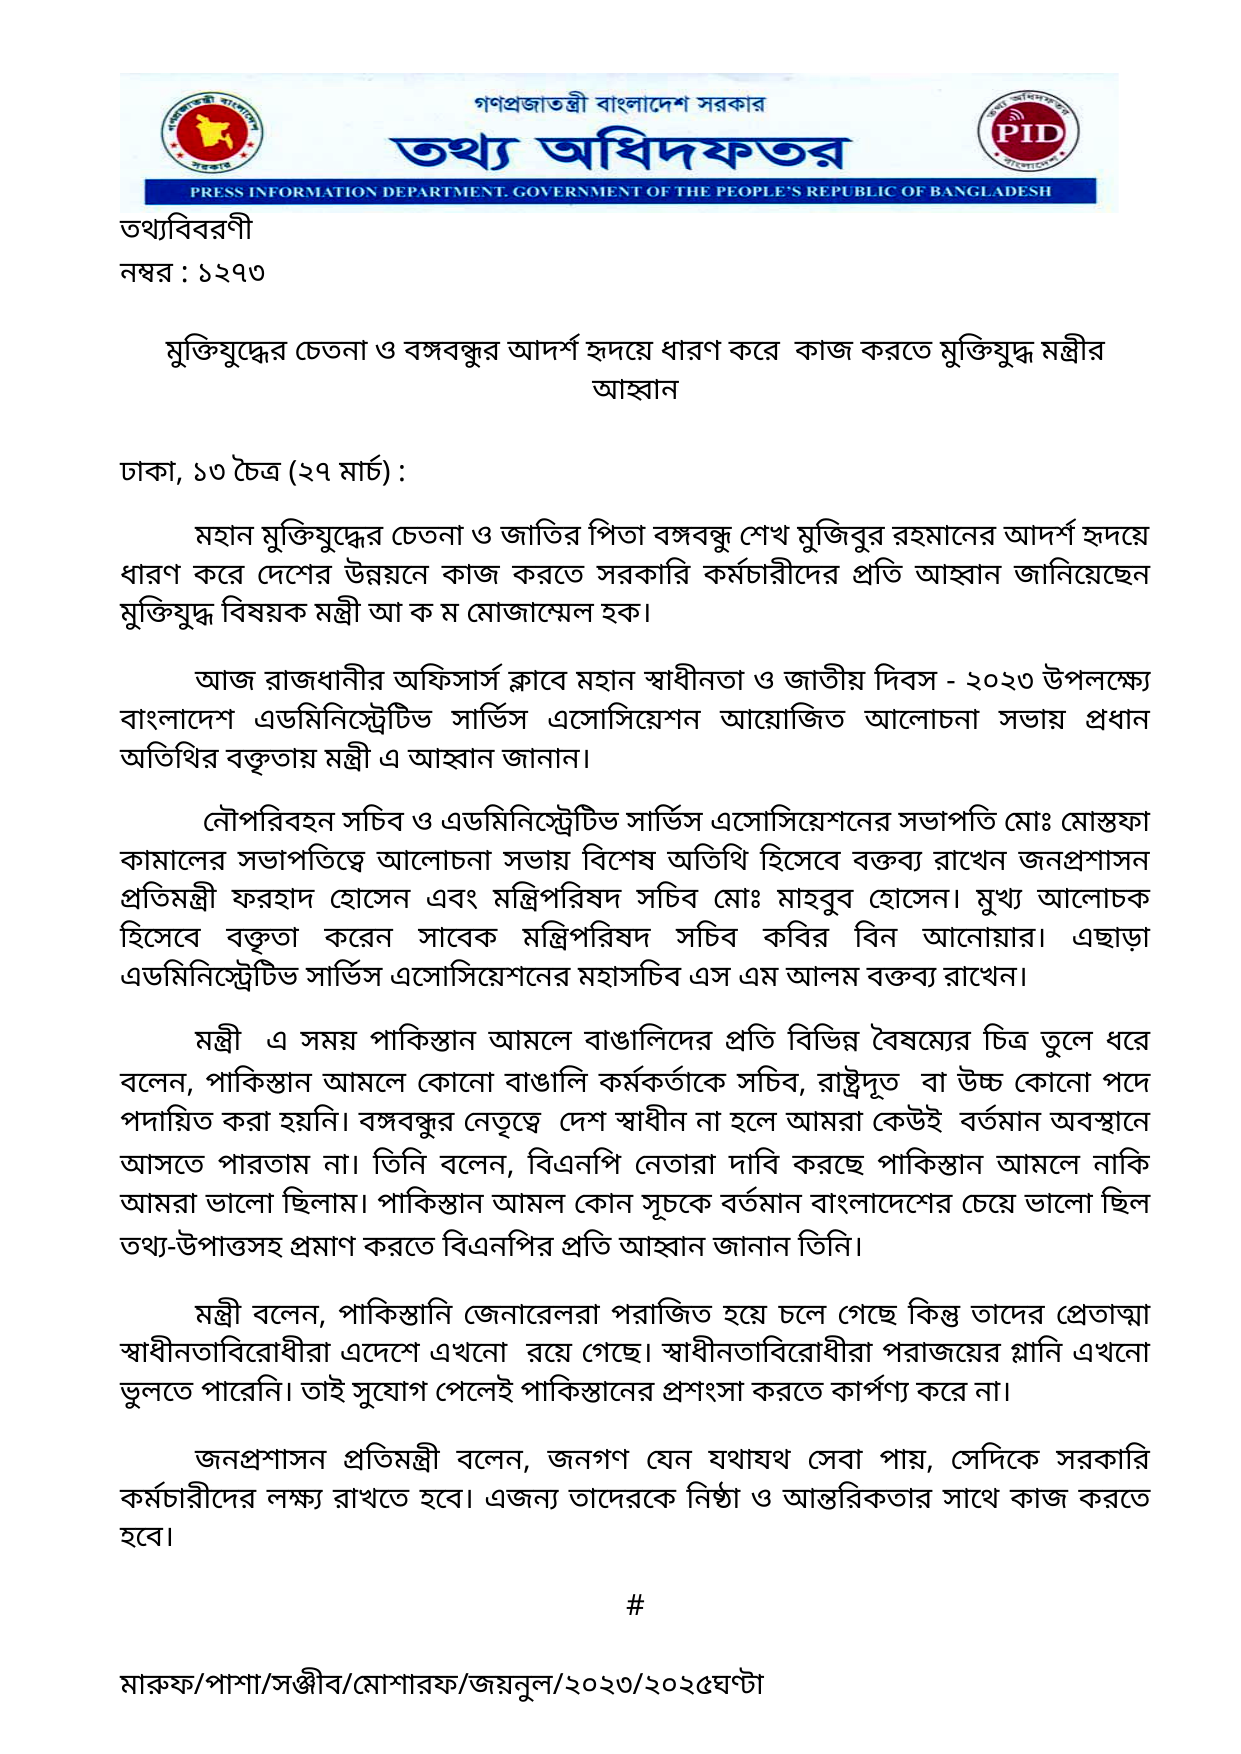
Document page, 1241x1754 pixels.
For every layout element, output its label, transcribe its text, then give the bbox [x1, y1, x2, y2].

text নৌপরিবহন সচিব ও এডমিনিস্ট্রেটিভ সার্ভিস এসোসিয়েশনের সভাপতি মোঃ মোস্তফা কামালের সভাপতিত্বে আলোচনা সভায় বিশেষ অতিথি হিসেবে বক্তব্য রাখেন জনপ্রশাসন প্রতিমন্ত্রী ফরহাদ হোসেন এবং মন্ত্রিপরিষদ সচিব মোঃ মাহবুব হোসেন। মুখ্য আলোচক হিসেবে বক্তৃতা করেন সাবেক মন্ত্রিপরিষদ সচিব কবির বিন আনোয়ার। এছাড়া এডমিনিস্ট্রেটিভ সার্ভিস এসোসিয়েশনের মহাসচিব এস এম আলম বক্তব্য রাখেন। [120, 805, 1150, 998]
text মুক্তিযুদ্ধের চেতনা ও বঙ্গবন্ধুর আদর্শ হৃদয়ে ধারণ করে কাজ করতে মুক্তিযুদ্ধ মন্ত্রীর আহ্বান [120, 334, 1150, 411]
text মারুফ/পাশা/সঞ্জীব/মোশারফ/জয়নুল/২০২৩/২০২৫ঘণ্টা [120, 1663, 1150, 1706]
text মহান মুক্তিযুদ্ধের চেতনা ও জাতির পিতা বঙ্গবন্ধু শেখ মুজিবুর রহমানের আদর্শ হৃদয়ে ধারণ করে দেশের উন্নয়নে কাজ করতে সরকারি কর্মচারীদের প্রতি আহ্বান জানিয়েছেন মুক্তিযুদ্ধ বিষয়ক মন্ত্রী আ ক ম মোজাম্মেল হক। [120, 519, 1150, 634]
text মন্ত্রী বলেন, পাকিস্তানি জেনারেলরা পরাজিত হয়ে চলে গেছে কিন্তু তাদের প্রেতাত্মা স্বাধীনতাবিরোধীরা এদেশে এখনো রয়ে গেছে। স্বাধীনতাবিরোধীরা পরাজয়ের গ্লানি এখনো ভুলতে পারেনি। তাই সুযোগ পেলেই পাকিস্তানের প্রশংসা করতে কার্পণ্য করে না। [120, 1293, 1150, 1413]
text ঢাকা, ১৩ চৈত্র (২৭ মার্চ) : [120, 451, 1150, 494]
text আজ রাজধানীর অফিসার্স ক্লাবে মহান স্বাধীনতা ও জাতীয় দিবস - ২০২৩ উপলক্ষ্যে বাংলাদেশ এডমিনিস্ট্রেটিভ সার্ভিস এসোসিয়েশন আয়োজিত আলোচনা সভায় প্রধান অতিথির বক্তৃতায় মন্ত্রী এ আহ্বান জানান। [120, 659, 1150, 780]
text জনপ্রশাসন প্রতিমন্ত্রী বলেন, জনগণ যেন যথাযথ সেবা পায়, সেদিকে সরকারি কর্মচারীদের লক্ষ্য রাখতে হবে। এজন্য তাদেরকে নিষ্ঠা ও আন্তরিকতার সাথে কাজ করতে হবে। [120, 1438, 1150, 1559]
text মন্ত্রী এ সময় পাকিস্তান আমলে বাঙালিদের প্রতি বিভিন্ন বৈষম্যের চিত্র তুলে ধরে বলেন, পাকিস্তান আমলে কোনো বাঙালি কর্মকর্তাকে সচিব, রাষ্ট্রদূত বা উচ্চ কোনো পদে পদায়িত করা হয়নি। বঙ্গবন্ধুর নেতৃত্বে দেশ স্বাধীন না হলে আমরা কেউই বর্তমান অবস্থানে আসতে পারতাম না। তিনি বলেন, বিএনপি নেতারা দাবি করছে পাকিস্তান আমলে নাকি আমরা ভালো ছিলাম। পাকিস্তান আমল কোন সূচকে বর্তমান বাংলাদেশের চেয়ে ভালো ছিল তথ্য-উপাত্তসহ প্রমাণ করতে বিএনপির প্রতি আহ্বান জানান তিনি। [120, 1023, 1150, 1268]
text # [120, 1584, 1150, 1623]
text তথ্যবিবরণী নম্বর : ১২৭৩ [120, 212, 1150, 294]
